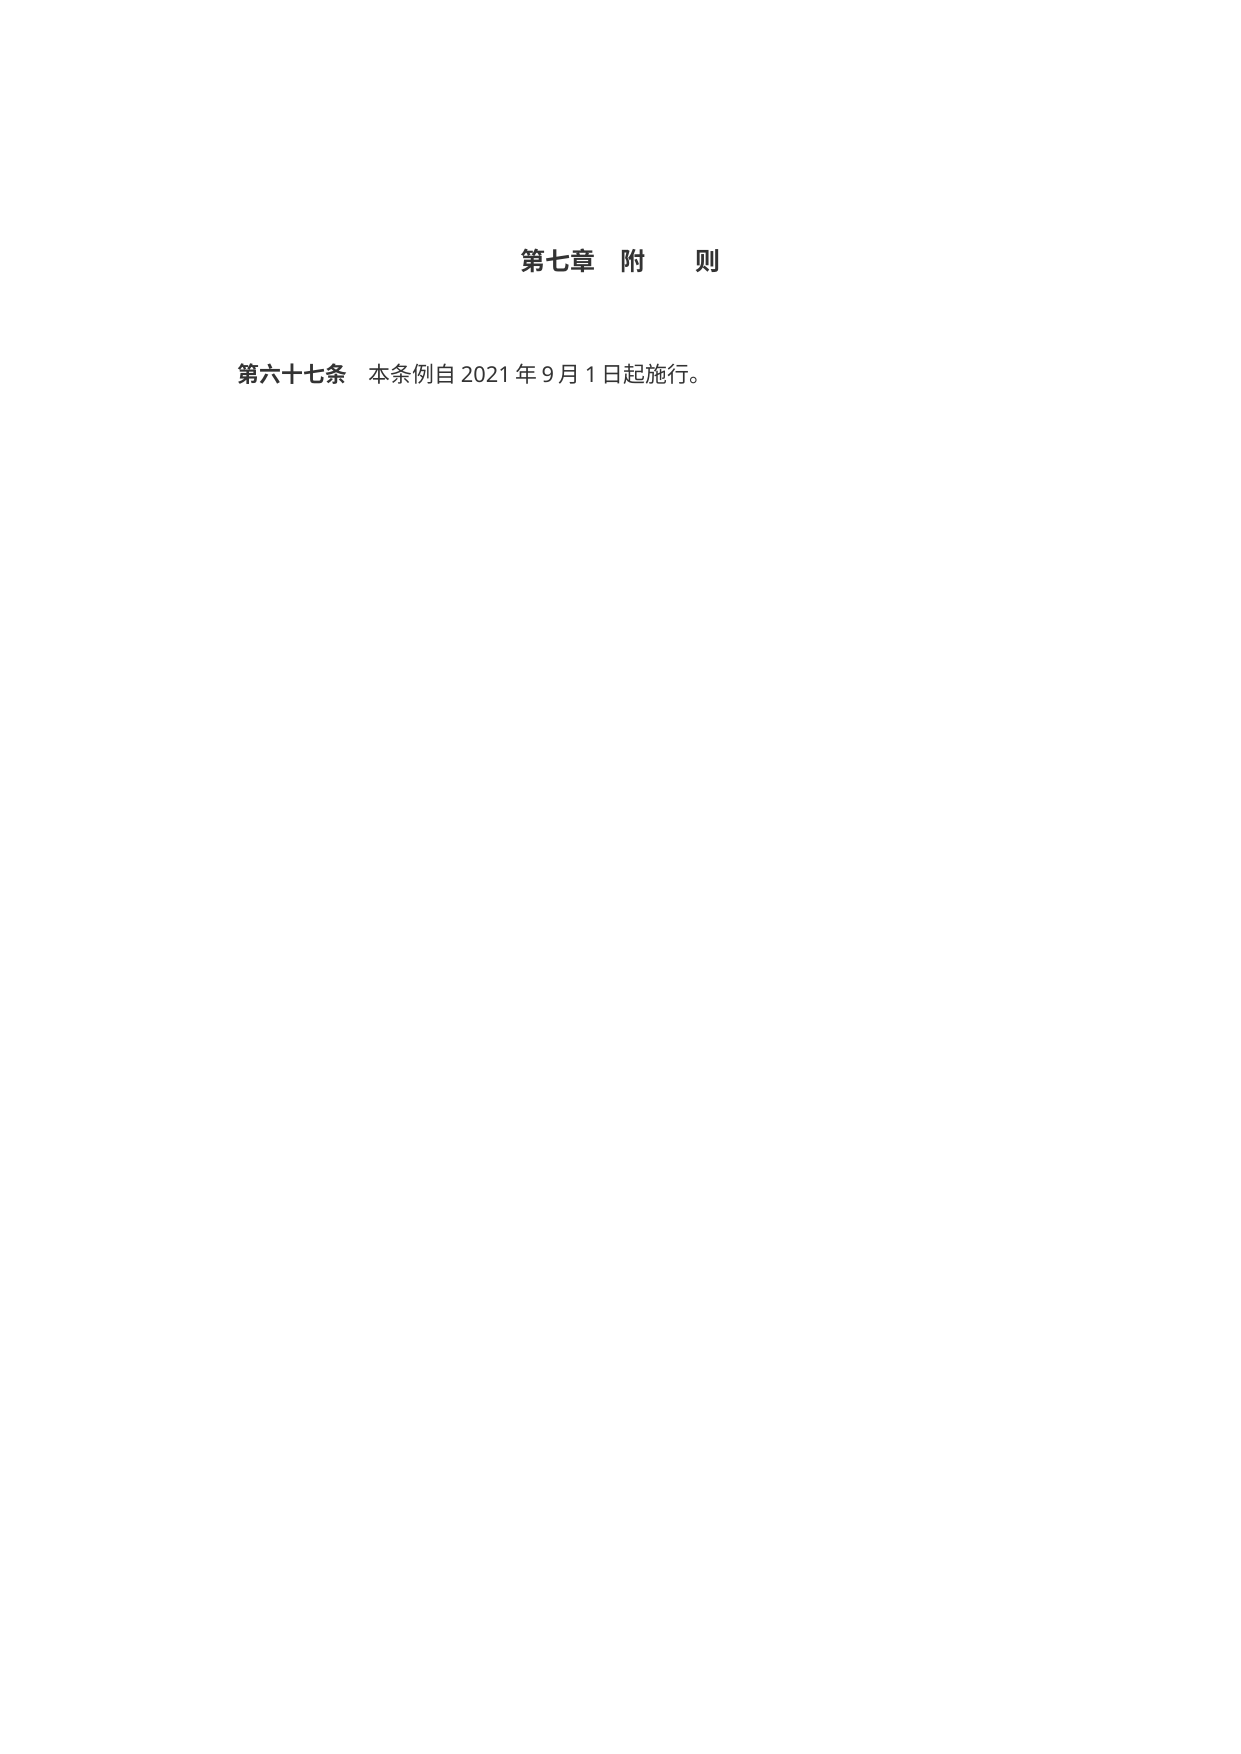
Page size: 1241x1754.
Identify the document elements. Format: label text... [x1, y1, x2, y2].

text 第七章 附 则 [187, 227, 1053, 292]
text 第六十七条 本条例自2021年9月1日起施行。 [187, 357, 1053, 389]
